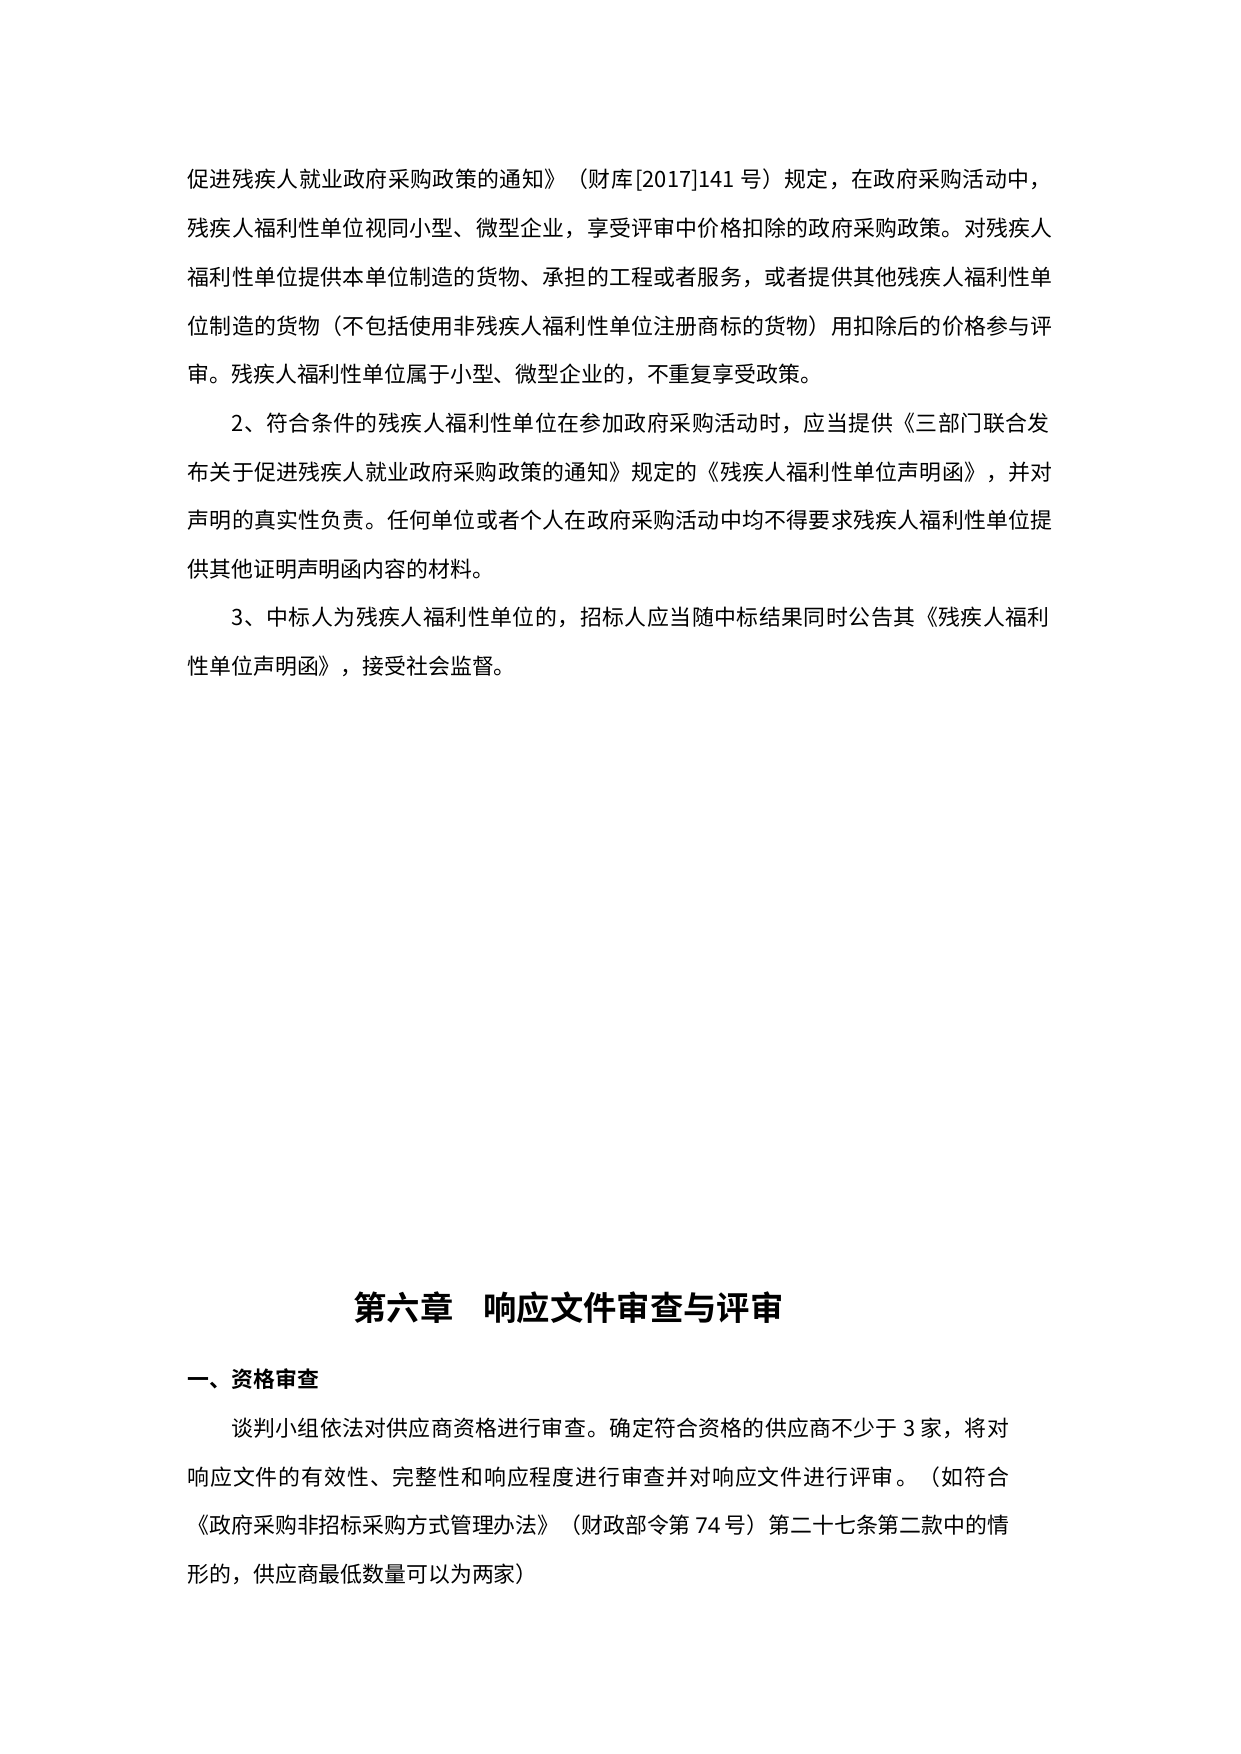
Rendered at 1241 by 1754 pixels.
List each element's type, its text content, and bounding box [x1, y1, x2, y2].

text 一、资格审查 [187, 1362, 1053, 1394]
text 第六章 响应文件审查与评审 [187, 1273, 1053, 1338]
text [187, 162, 1053, 389]
text 谈判小组依法对供应商资格进行审查。确定符合资格的供应商不少于3家，将对响应文件的有效性、完整性和响应程度进行审查并对响应文件进行评审。（如符合《政府采购非招标采购方式管理办法》（财政部令第74号）第二十七条第二款中的情形的，供应商最低数量可以为两家） [187, 1410, 1009, 1589]
text 2、符合条件的残疾人福利性单位在参加政府采购活动时，应当提供《三部门联合发布关于促进残疾人就业政府采购政策的通知》规定的《残疾人福利性单位声明函》，并对声明的真实性负责。任何单位或者个人在政府采购活动中均不得要求残疾人福利性单位提供其他证明声明函内容的材料。 [187, 405, 1053, 584]
text 3、中标人为残疾人福利性单位的，招标人应当随中标结果同时公告其《残疾人福利性单位声明函》，接受社会监督。 [187, 600, 1053, 681]
